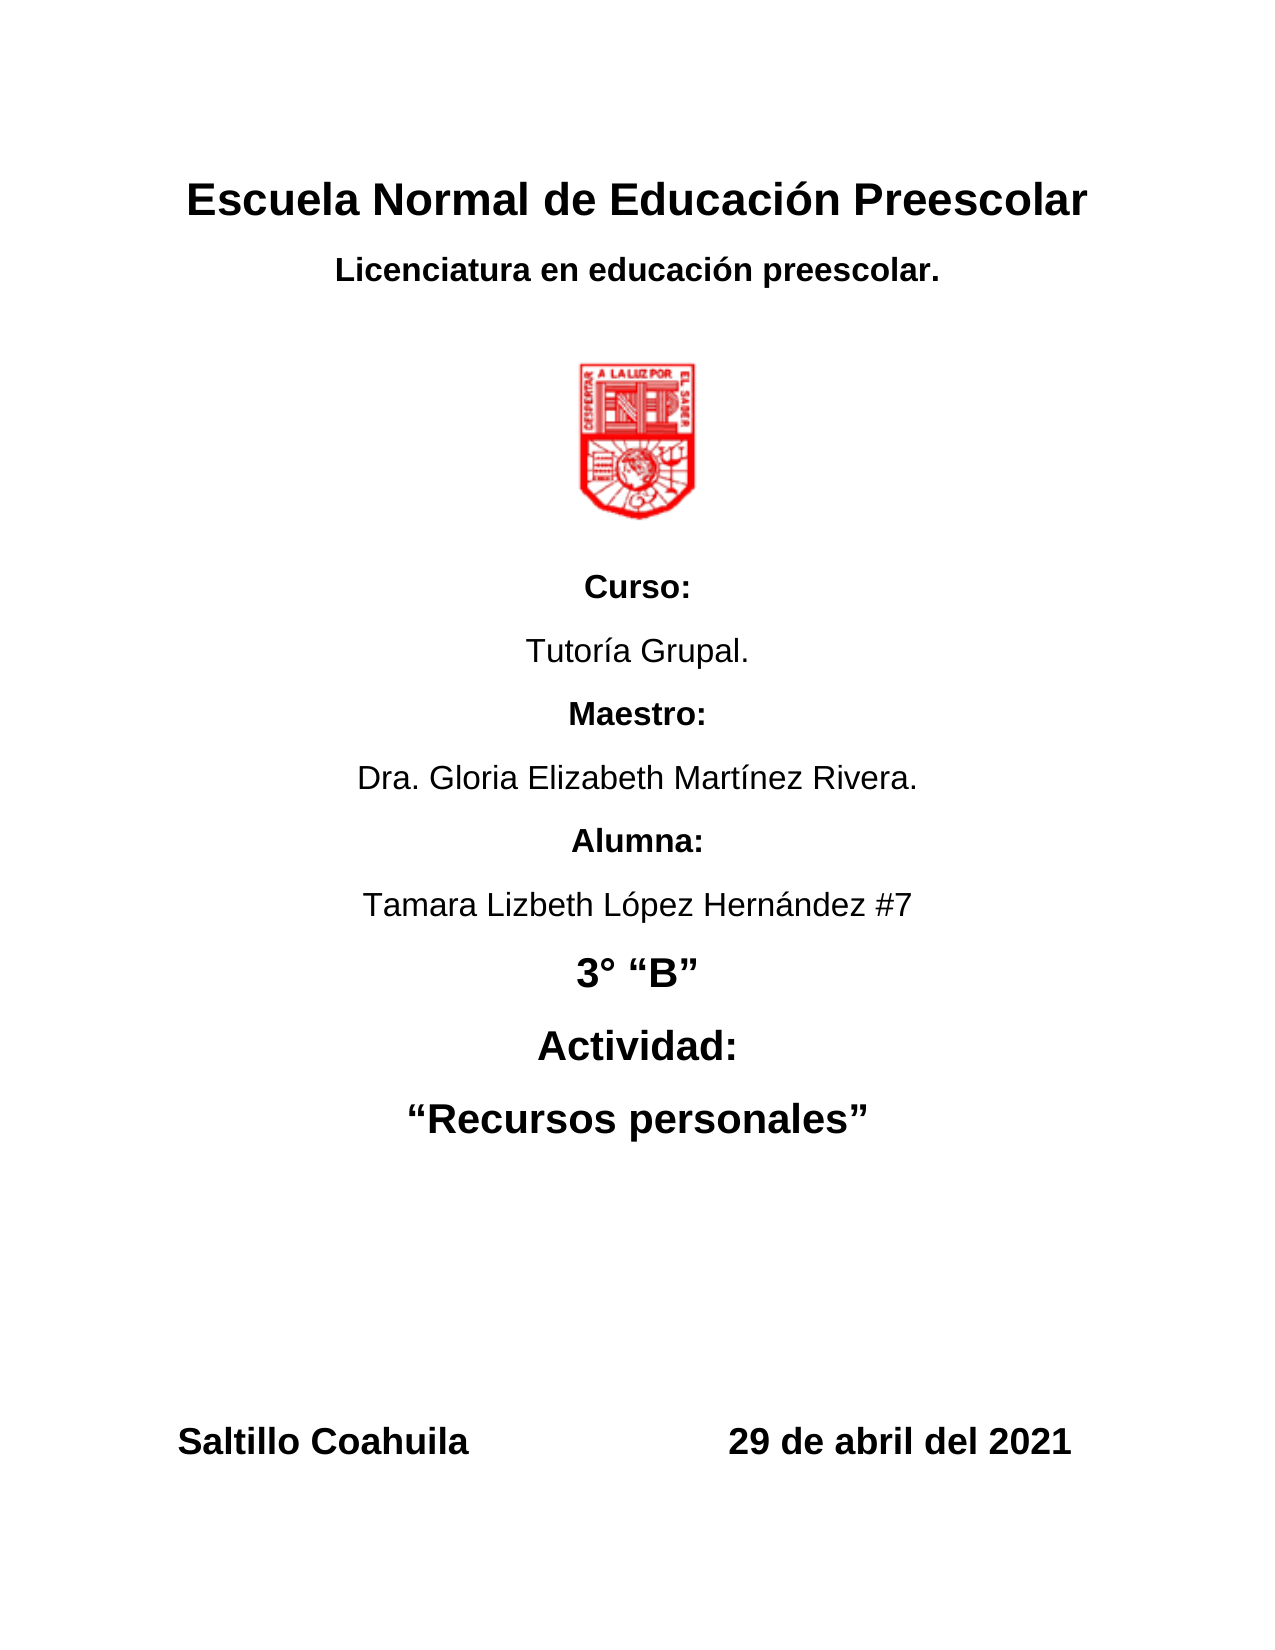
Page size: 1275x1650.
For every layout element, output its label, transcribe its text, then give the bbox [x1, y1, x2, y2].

text “Recursos personales” [177, 1094, 1098, 1142]
text 3° “B” [177, 948, 1098, 996]
text Maestro: [177, 694, 1098, 733]
text Dra. Gloria Elizabeth Martínez Rivera. [177, 758, 1098, 796]
text Curso: [177, 567, 1098, 606]
text Tutoría Grupal. [177, 631, 1098, 669]
text Saltillo Coahuila 29 de abril del 2021 [177, 1419, 1098, 1462]
text Actividad: [177, 1021, 1098, 1069]
text Tamara Lizbeth López Hernández #7 [177, 885, 1098, 923]
text Escuela Normal de Educación Preescolar [177, 173, 1098, 225]
picture [568, 362, 707, 522]
text Alumna: [177, 821, 1098, 860]
text Licenciatura en educación preescolar. [177, 250, 1098, 289]
